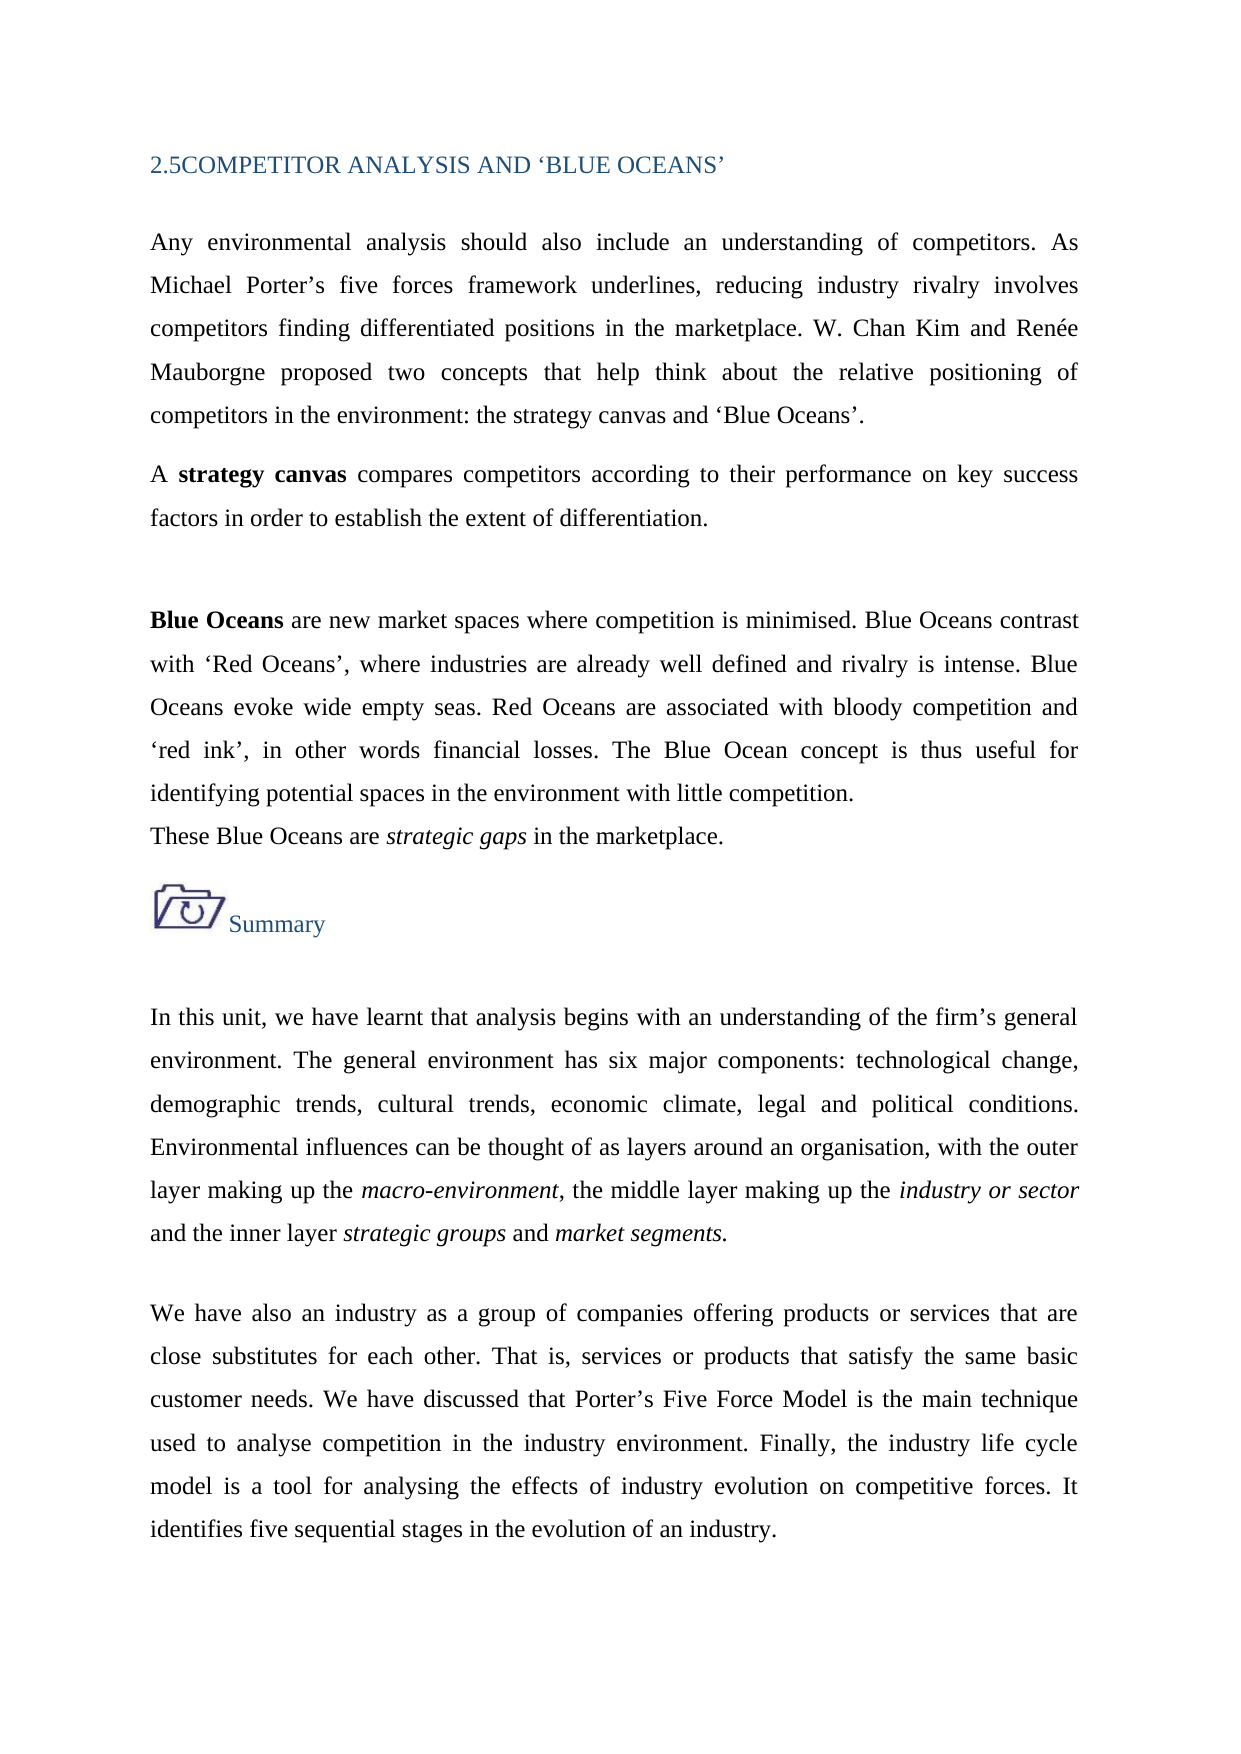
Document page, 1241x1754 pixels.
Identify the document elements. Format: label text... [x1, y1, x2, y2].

text Any environmental analysis should also include an understanding of competitors. As Michael Porter’s five forces framework underlines, reducing industry rivalry involves competitors finding differentiated positions in the marketplace. W. Chan Kim and Renée Mauborgne proposed two concepts that help think about the relative positioning of competitors in the environment: the strategy canvas and ‘Blue Oceans’. [150, 227, 1079, 428]
text A strategy canvas compares competitors according to their performance on key success factors in order to establish the extent of differentiation. [150, 459, 1079, 531]
text In this unit, we have learnt that analysis begins with an understanding of the firm’s general environment. The general environment has six major components: technological change, demographic trends, cultural trends, economic climate, legal and political conditions. Environmental influences can be thought of as layers around an organisation, with the outer layer making up the macro-environment, the middle layer making up the industry or sector and the inner layer strategic groups and market segments. [150, 1002, 1079, 1247]
picture [150, 881, 229, 933]
subtitle 2.5COMPETITOR ANALYSIS AND ‘BLUE OCEANS’ [150, 150, 1080, 179]
text Blue Oceans are new market spaces where competition is minimised. Blue Oceans contrast with ‘Red Oceans’, where industries are already well defined and rivalry is intense. Blue Oceans evoke wide empty seas. Red Oceans are associated with bloody competition and ‘red ink’, in other words financial losses. The Blue Ocean concept is thus useful for identifying potential spaces in the environment with little competition. [150, 606, 1079, 807]
text We have also an industry as a group of companies offering products or services that are close substitutes for each other. That is, services or products that satisfy the same basic customer needs. We have discussed that Porter’s Five Force Model is the main technique used to analyse competition in the industry environment. Finally, the industry life cycle model is a tool for analysing the effects of industry evolution on competitive forces. It identifies five sequential stages in the evolution of an industry. [150, 1298, 1079, 1543]
subtitle Summary [150, 881, 1080, 938]
text These Blue Oceans are strategic gaps in the marketplace. [150, 821, 1079, 850]
